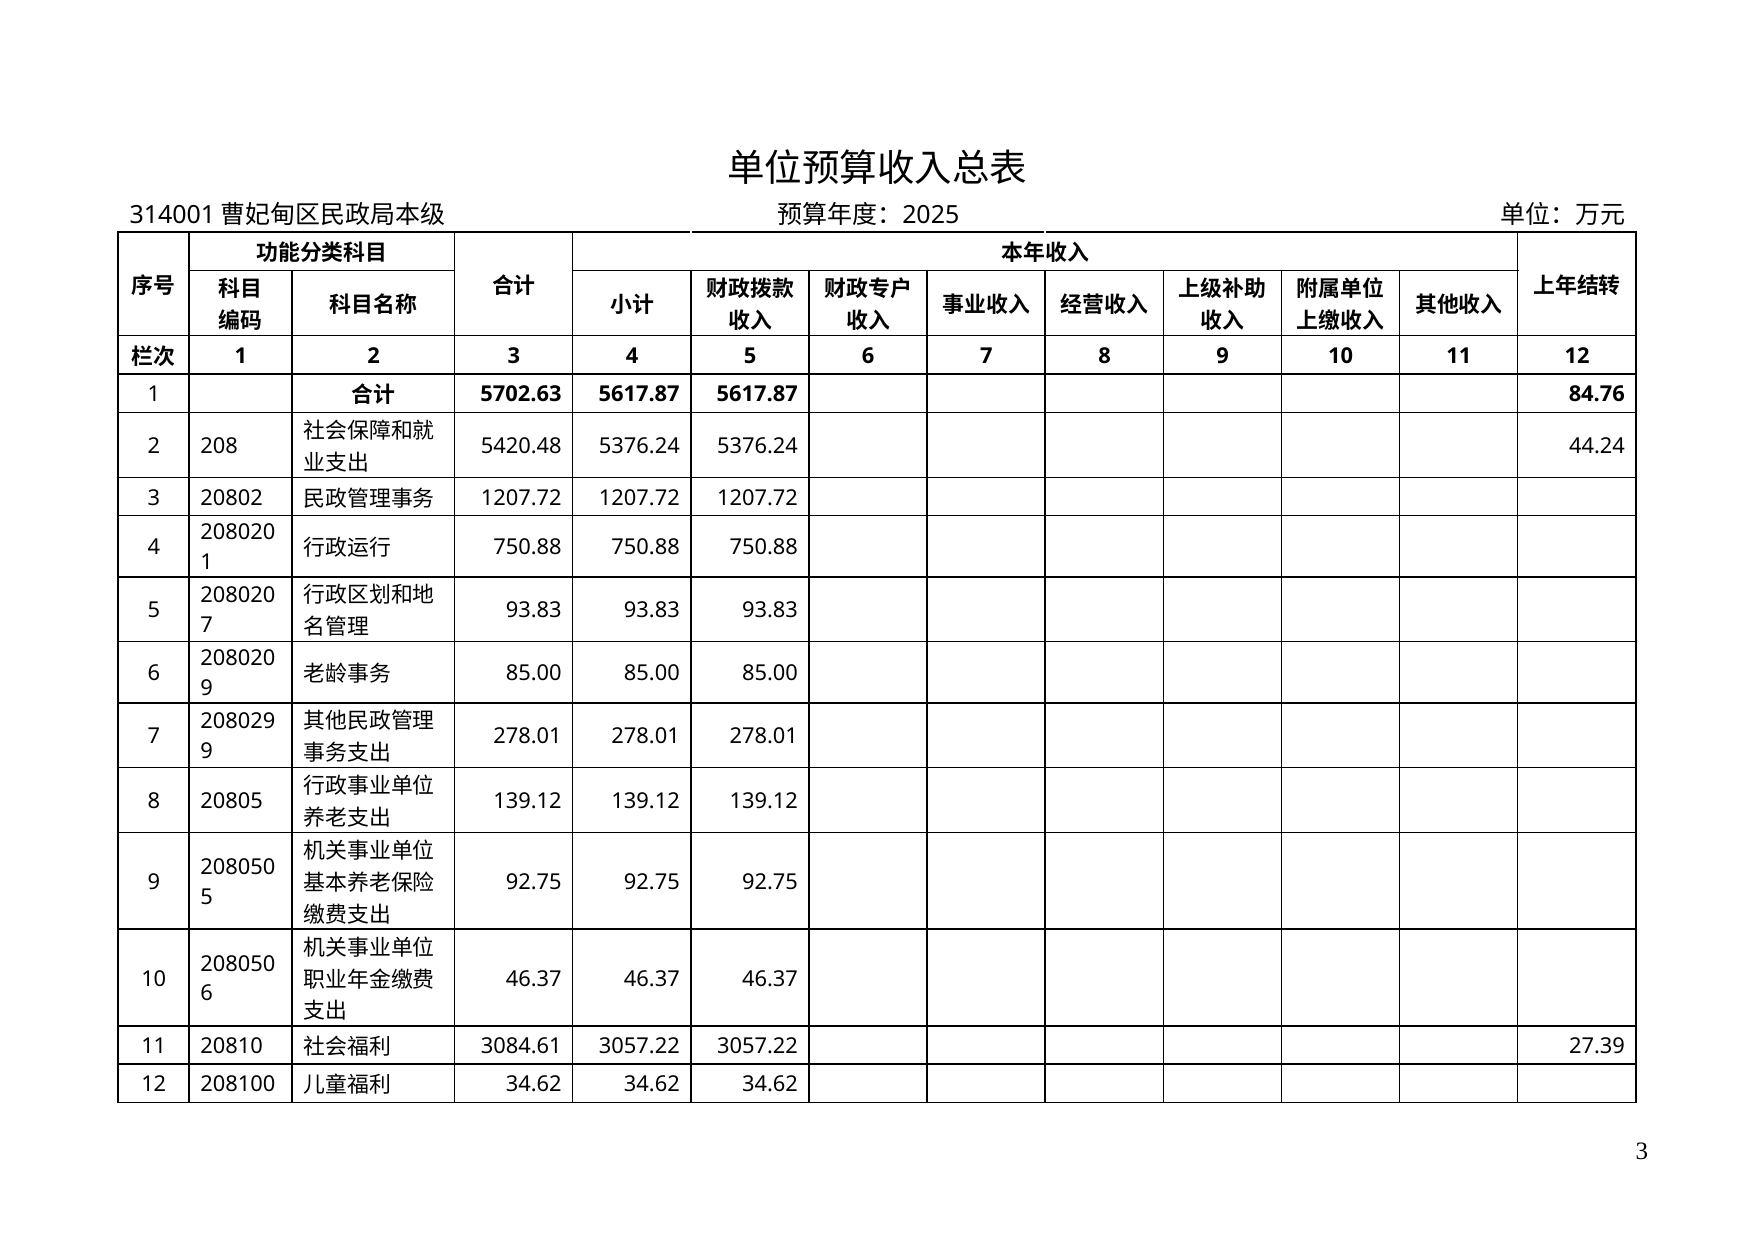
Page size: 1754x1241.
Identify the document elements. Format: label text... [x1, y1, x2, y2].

table_cell [810, 375, 926, 411]
table_cell [1164, 642, 1281, 702]
table_cell [810, 1027, 926, 1063]
table_cell [1164, 516, 1281, 576]
table_cell 7 [119, 704, 188, 767]
table_cell 序号 [119, 233, 188, 334]
table_cell 85.00 [692, 642, 808, 702]
table_cell 1207.72 [573, 478, 690, 515]
table_cell [1164, 768, 1281, 832]
table_cell 278.01 [692, 704, 808, 767]
table_cell 8 [119, 768, 188, 832]
table_cell 上年结转 [1518, 233, 1635, 334]
table_cell [1400, 516, 1517, 576]
table_cell [1164, 1027, 1281, 1063]
table_cell 34.62 [455, 1065, 572, 1102]
table_cell [1282, 642, 1399, 702]
table_cell 机关事业单位基本养老保险缴费支出 [293, 833, 454, 928]
table_cell [1046, 578, 1163, 641]
table_cell 科目名称 [293, 271, 454, 334]
table_cell [1046, 1027, 1163, 1063]
table_cell [810, 478, 926, 515]
table_cell [810, 516, 926, 576]
table_cell 2080209 [190, 642, 291, 702]
table_cell 8 [1046, 336, 1163, 373]
table_cell [1518, 578, 1635, 641]
table_cell [1046, 833, 1163, 928]
table_cell 2080505 [190, 833, 291, 928]
table_cell 9 [119, 833, 188, 928]
table_cell 5420.48 [455, 413, 572, 476]
table_cell [810, 413, 926, 476]
table_cell [1400, 478, 1517, 515]
table_cell [1400, 768, 1517, 832]
table_cell 5376.24 [692, 413, 808, 476]
table_cell [1282, 1027, 1399, 1063]
table_cell 科目 编码 [190, 271, 291, 334]
table_cell 本年收入 [573, 233, 1517, 270]
table_cell 10 [119, 930, 188, 1025]
table_cell [1164, 375, 1281, 411]
table_cell [1518, 478, 1635, 515]
table_cell [1046, 930, 1163, 1025]
table_cell 2080201 [190, 516, 291, 576]
table_cell 1207.72 [692, 478, 808, 515]
table_cell 5617.87 [692, 375, 808, 411]
table_cell [1046, 375, 1163, 411]
table_cell 行政事业单位养老支出 [293, 768, 454, 832]
table_cell 机关事业单位职业年金缴费支出 [293, 930, 454, 1025]
table_cell [1282, 578, 1399, 641]
table_cell 20805 [190, 768, 291, 832]
table_cell 7 [928, 336, 1044, 373]
table_cell 5702.63 [455, 375, 572, 411]
table_cell [810, 642, 926, 702]
table_cell [1046, 478, 1163, 515]
table_cell [1400, 704, 1517, 767]
table_cell 2 [293, 336, 454, 373]
table_cell 11 [1400, 336, 1517, 373]
table_cell 278.01 [573, 704, 690, 767]
table_cell [1518, 1065, 1635, 1102]
table_cell 2 [119, 413, 188, 476]
table_cell 92.75 [573, 833, 690, 928]
table_cell 功能分类科目 [190, 233, 454, 270]
table_cell 84.76 [1518, 375, 1635, 411]
table_cell 139.12 [573, 768, 690, 832]
table_cell [1164, 930, 1281, 1025]
table_cell 11 [119, 1027, 188, 1063]
table_cell 92.75 [692, 833, 808, 928]
table_cell [928, 1065, 1044, 1102]
table_cell [1282, 1065, 1399, 1102]
table_cell 34.62 [573, 1065, 690, 1102]
table_cell 小计 [573, 271, 690, 334]
table_cell 5617.87 [573, 375, 690, 411]
table_cell [1282, 478, 1399, 515]
table_cell [1518, 704, 1635, 767]
table_cell [928, 768, 1044, 832]
table_cell 750.88 [692, 516, 808, 576]
table_cell 5 [119, 578, 188, 641]
table_cell [928, 704, 1044, 767]
table_cell 139.12 [455, 768, 572, 832]
table_cell 3057.22 [573, 1027, 690, 1063]
table_cell 4 [573, 336, 690, 373]
table_cell [1164, 704, 1281, 767]
text 单位预算收入总表 [106, 142, 1648, 193]
table_cell [928, 642, 1044, 702]
table_cell 6 [810, 336, 926, 373]
table_cell 93.83 [692, 578, 808, 641]
table_cell [1164, 833, 1281, 928]
table_cell 2080299 [190, 704, 291, 767]
table_cell 46.37 [692, 930, 808, 1025]
table_cell [928, 833, 1044, 928]
table_cell [1164, 1065, 1281, 1102]
table_cell [190, 375, 291, 411]
table_cell 93.83 [455, 578, 572, 641]
table_cell [810, 578, 926, 641]
table_cell 12 [119, 1065, 188, 1102]
table_cell 合计 [455, 233, 572, 334]
table_cell [1400, 375, 1517, 411]
table_cell [1518, 516, 1635, 576]
table_cell 27.39 [1518, 1027, 1635, 1063]
table_cell [1400, 413, 1517, 476]
table_cell 栏次 [119, 336, 188, 373]
table_cell [1282, 375, 1399, 411]
table_cell [928, 413, 1044, 476]
table_cell 3057.22 [692, 1027, 808, 1063]
table_cell 3 [455, 336, 572, 373]
table_cell 民政管理事务 [293, 478, 454, 515]
table_cell 5 [692, 336, 808, 373]
table_cell [810, 930, 926, 1025]
table_cell 44.24 [1518, 413, 1635, 476]
table_cell 社会福利 [293, 1027, 454, 1063]
table_cell 12 [1518, 336, 1635, 373]
table_cell [928, 930, 1044, 1025]
table_header 314001曹妃甸区民政局本级 [119, 195, 690, 231]
table_cell 6 [119, 642, 188, 702]
table_cell [928, 578, 1044, 641]
table_cell [810, 768, 926, 832]
table_cell 附属单位上缴收入 [1282, 271, 1399, 334]
table_cell 10 [1282, 336, 1399, 373]
table_cell 3084.61 [455, 1027, 572, 1063]
table_cell 1 [119, 375, 188, 411]
table_cell 93.83 [573, 578, 690, 641]
table_cell 财政专户 收入 [810, 271, 926, 334]
table_cell 儿童福利 [293, 1065, 454, 1102]
table_cell [1046, 642, 1163, 702]
table_cell 经营收入 [1046, 271, 1163, 334]
table_cell [1282, 930, 1399, 1025]
table_cell [1400, 930, 1517, 1025]
table_cell 1207.72 [455, 478, 572, 515]
table_cell 278.01 [455, 704, 572, 767]
table_cell 85.00 [455, 642, 572, 702]
table_cell 208 [190, 413, 291, 476]
table_cell [1282, 413, 1399, 476]
table_cell [928, 516, 1044, 576]
table_cell 其他收入 [1400, 271, 1517, 334]
table_cell [1282, 704, 1399, 767]
table_cell 750.88 [573, 516, 690, 576]
table_cell 4 [119, 516, 188, 576]
table_cell [1046, 1065, 1163, 1102]
table_cell 上级补助收入 [1164, 271, 1281, 334]
table_cell [810, 704, 926, 767]
table_cell 46.37 [455, 930, 572, 1025]
table_cell 20810 [190, 1027, 291, 1063]
table_cell 2080207 [190, 578, 291, 641]
table_cell 老龄事务 [293, 642, 454, 702]
table_cell [1400, 642, 1517, 702]
table_cell 财政拨款 收入 [692, 271, 808, 334]
table_cell [1046, 768, 1163, 832]
table_cell [1400, 833, 1517, 928]
table_header 单位：万元 [1046, 195, 1635, 231]
table_cell [810, 833, 926, 928]
table_cell [1400, 1027, 1517, 1063]
table_cell [1164, 578, 1281, 641]
table_cell [1400, 578, 1517, 641]
table_cell [810, 1065, 926, 1102]
table_cell 合计 [293, 375, 454, 411]
table_cell 92.75 [455, 833, 572, 928]
table_cell [928, 375, 1044, 411]
table_cell 2080506 [190, 930, 291, 1025]
table_cell 行政区划和地名管理 [293, 578, 454, 641]
table_cell 其他民政管理事务支出 [293, 704, 454, 767]
table_cell [1400, 1065, 1517, 1102]
table_cell 事业收入 [928, 271, 1044, 334]
table_cell [1282, 768, 1399, 832]
table_cell 34.62 [692, 1065, 808, 1102]
table_cell 1 [190, 336, 291, 373]
table_cell [1046, 413, 1163, 476]
table_cell [1518, 642, 1635, 702]
table_cell 3 [119, 478, 188, 515]
table_cell [1518, 930, 1635, 1025]
table_cell [1046, 516, 1163, 576]
table_cell [928, 1027, 1044, 1063]
table_cell 20802 [190, 478, 291, 515]
table_cell 社会保障和就业支出 [293, 413, 454, 476]
table_cell [1518, 768, 1635, 832]
table_cell [1164, 413, 1281, 476]
table_cell [1518, 833, 1635, 928]
table_cell 9 [1164, 336, 1281, 373]
table_header 预算年度：2025 [692, 195, 1044, 231]
table_cell [1046, 704, 1163, 767]
table_cell 5376.24 [573, 413, 690, 476]
table_cell 46.37 [573, 930, 690, 1025]
table_cell 2081001 [190, 1065, 291, 1102]
table_cell [1282, 833, 1399, 928]
table_cell 750.88 [455, 516, 572, 576]
table_cell 行政运行 [293, 516, 454, 576]
table_cell 139.12 [692, 768, 808, 832]
table_cell [928, 478, 1044, 515]
table_cell [1164, 478, 1281, 515]
table_cell [1282, 516, 1399, 576]
table_cell 85.00 [573, 642, 690, 702]
